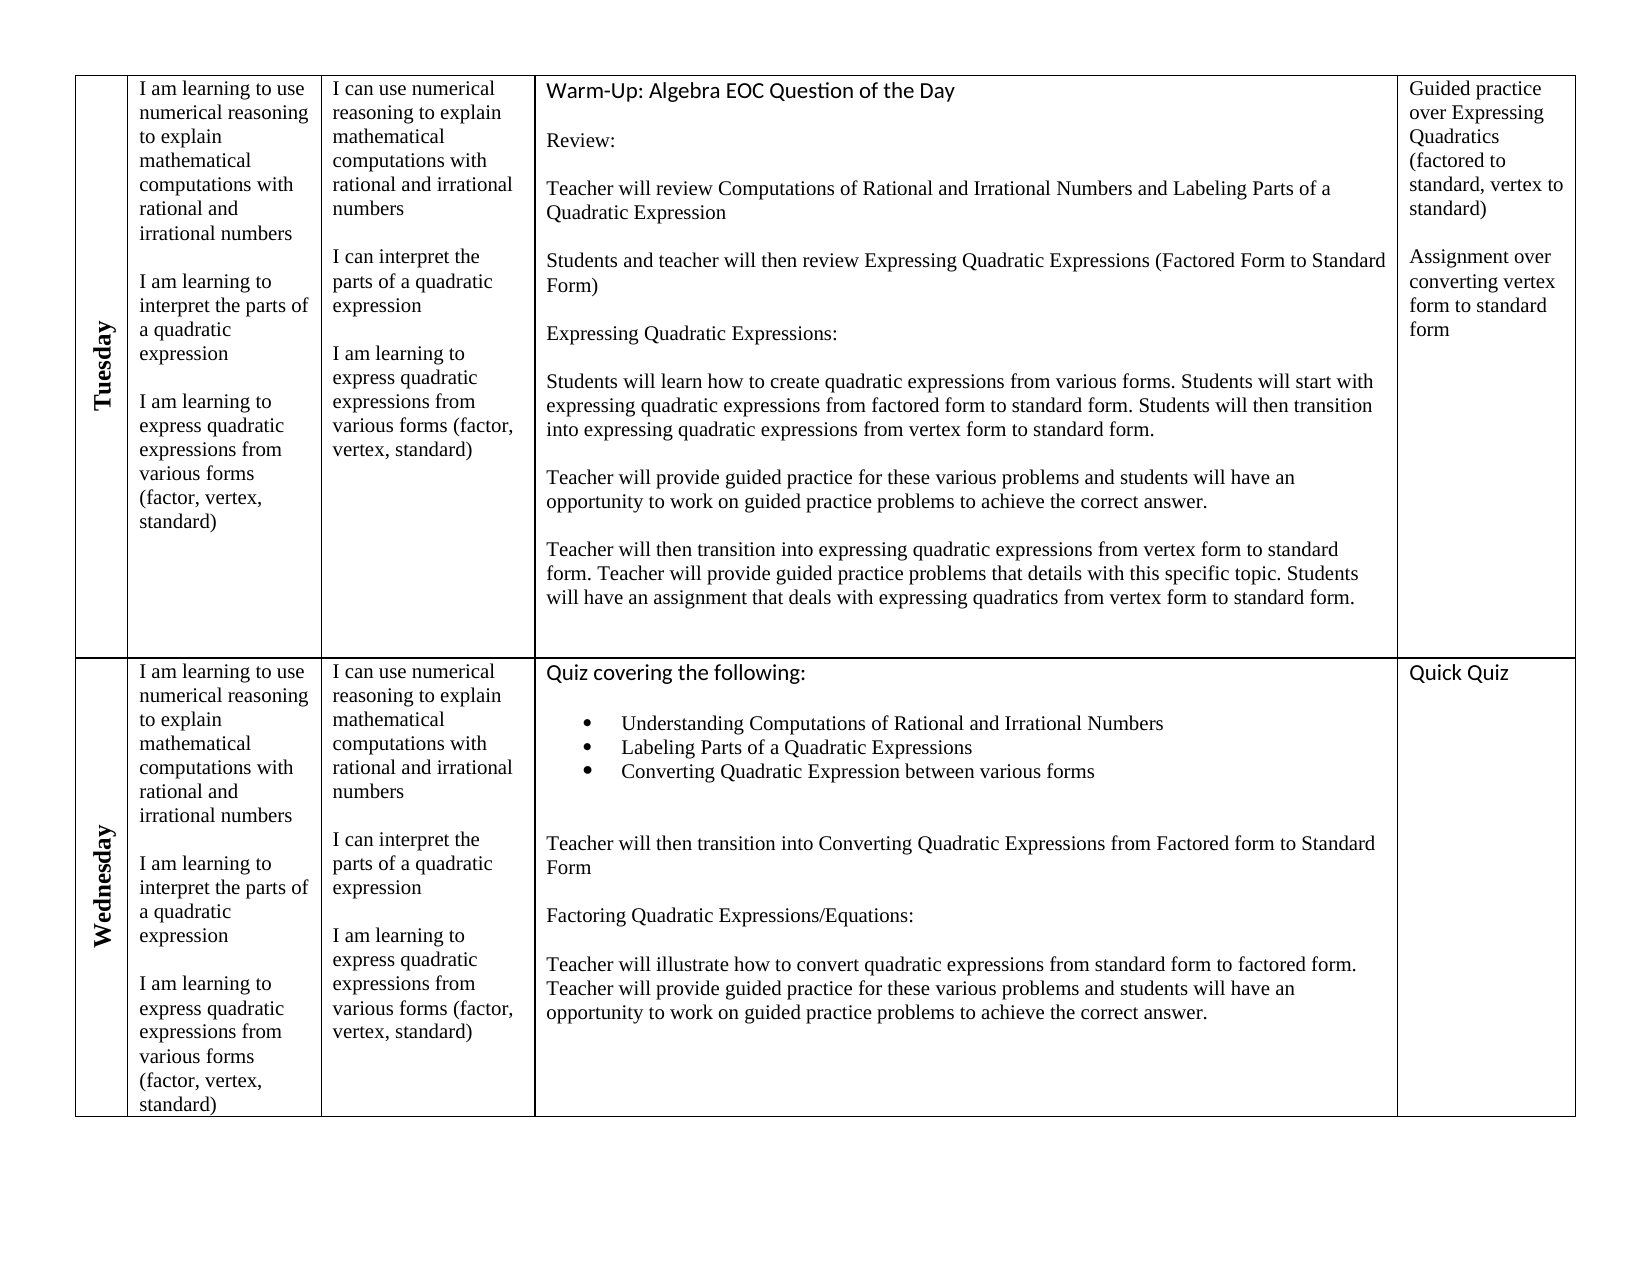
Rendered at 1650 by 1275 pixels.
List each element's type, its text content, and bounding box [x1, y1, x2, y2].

table_cell [536, 76, 1397, 657]
table_cell Teacher will then transition into Converting Quadratic Expressions from Factored form to Standard Form Factoring Quadratic Expressions/Equations: Teacher will illustrate how to convert quadratic expressions from standard form to factored form. Teacher will provide guided practice for these various problems and students will have an opportunity to work on guided practice problems to achieve the correct answer. [536, 659, 1397, 1116]
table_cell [1398, 76, 1575, 657]
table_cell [128, 659, 321, 1116]
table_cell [322, 76, 534, 657]
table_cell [128, 76, 321, 657]
table_cell Tuesday [76, 76, 127, 657]
table_cell Wednesday [76, 659, 127, 1116]
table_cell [322, 659, 534, 1116]
